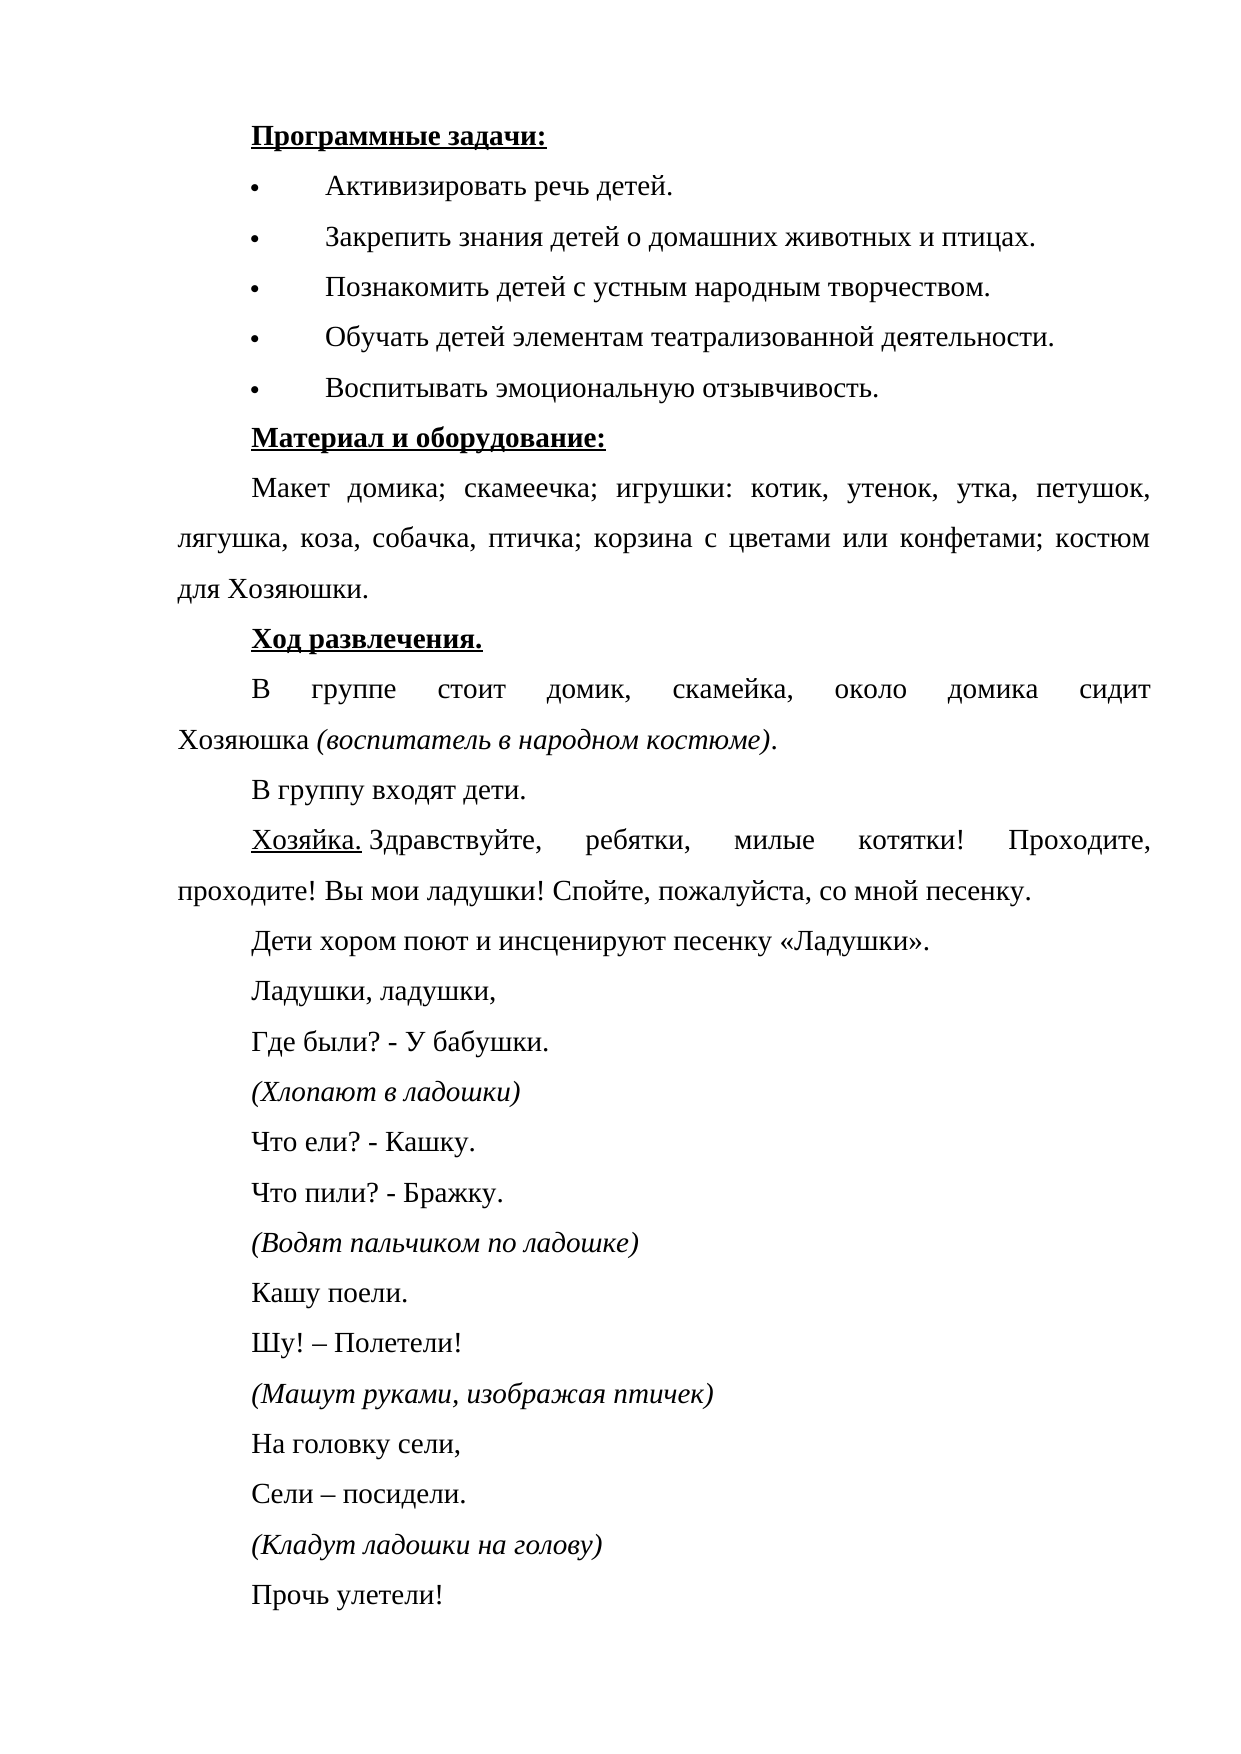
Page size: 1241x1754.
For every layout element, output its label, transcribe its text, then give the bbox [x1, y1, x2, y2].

list Воспитывать эмоциональную отзывчивость. [177, 370, 1152, 403]
text Прочь улетели! [177, 1577, 1152, 1611]
text Сели – посидели. [177, 1477, 1152, 1510]
text Что пили? - Бражку. [177, 1175, 1152, 1208]
text Макет домика; скамеечка; игрушки: котик, утенок, утка, петушок, лягушка, коза, собачка, птичка; корзина с цветами или конфетами; костюм для Хозяюшки. [177, 470, 1152, 604]
text (Хлопают в ладошки) [177, 1074, 1152, 1108]
list Активизировать речь детей. [177, 168, 1152, 202]
text Кашу поели. [177, 1275, 1152, 1309]
text Хозяйка. Здравствуйте, ребятки, милые котятки! Проходите, проходите! Вы мои ладушки! Спойте, пожалуйста, со мной песенку. [177, 822, 1152, 906]
text (Водят пальчиком по ладошке) [177, 1225, 1152, 1258]
list Обучать детей элементам театрализованной деятельности. [177, 319, 1152, 353]
text Материал и оборудование: [177, 420, 1152, 453]
text (Машут руками, изображая птичек) [177, 1376, 1152, 1409]
text Программные задачи: [177, 118, 1152, 152]
list Познакомить детей с устным народным творчеством. [177, 269, 1152, 303]
text Ладушки, ладушки, [177, 973, 1152, 1007]
text Дети хором поют и инсценируют песенку «Ладушки». [177, 923, 1152, 957]
text Ход развлечения. [177, 621, 1152, 655]
text Где были? - У бабушки. [177, 1024, 1152, 1057]
text На головку сели, [177, 1426, 1152, 1460]
text (Кладут ладошки на голову) [177, 1527, 1152, 1560]
text В группу входят дети. [177, 772, 1152, 806]
text В группе стоит домик, скамейка, около домика сидит Хозяюшка (воспитатель в народном костюме). [177, 672, 1152, 755]
text Шу! – Полетели! [177, 1326, 1152, 1359]
text Что ели? - Кашку. [177, 1124, 1152, 1158]
list Закрепить знания детей о домашних животных и птицах. [177, 219, 1152, 252]
